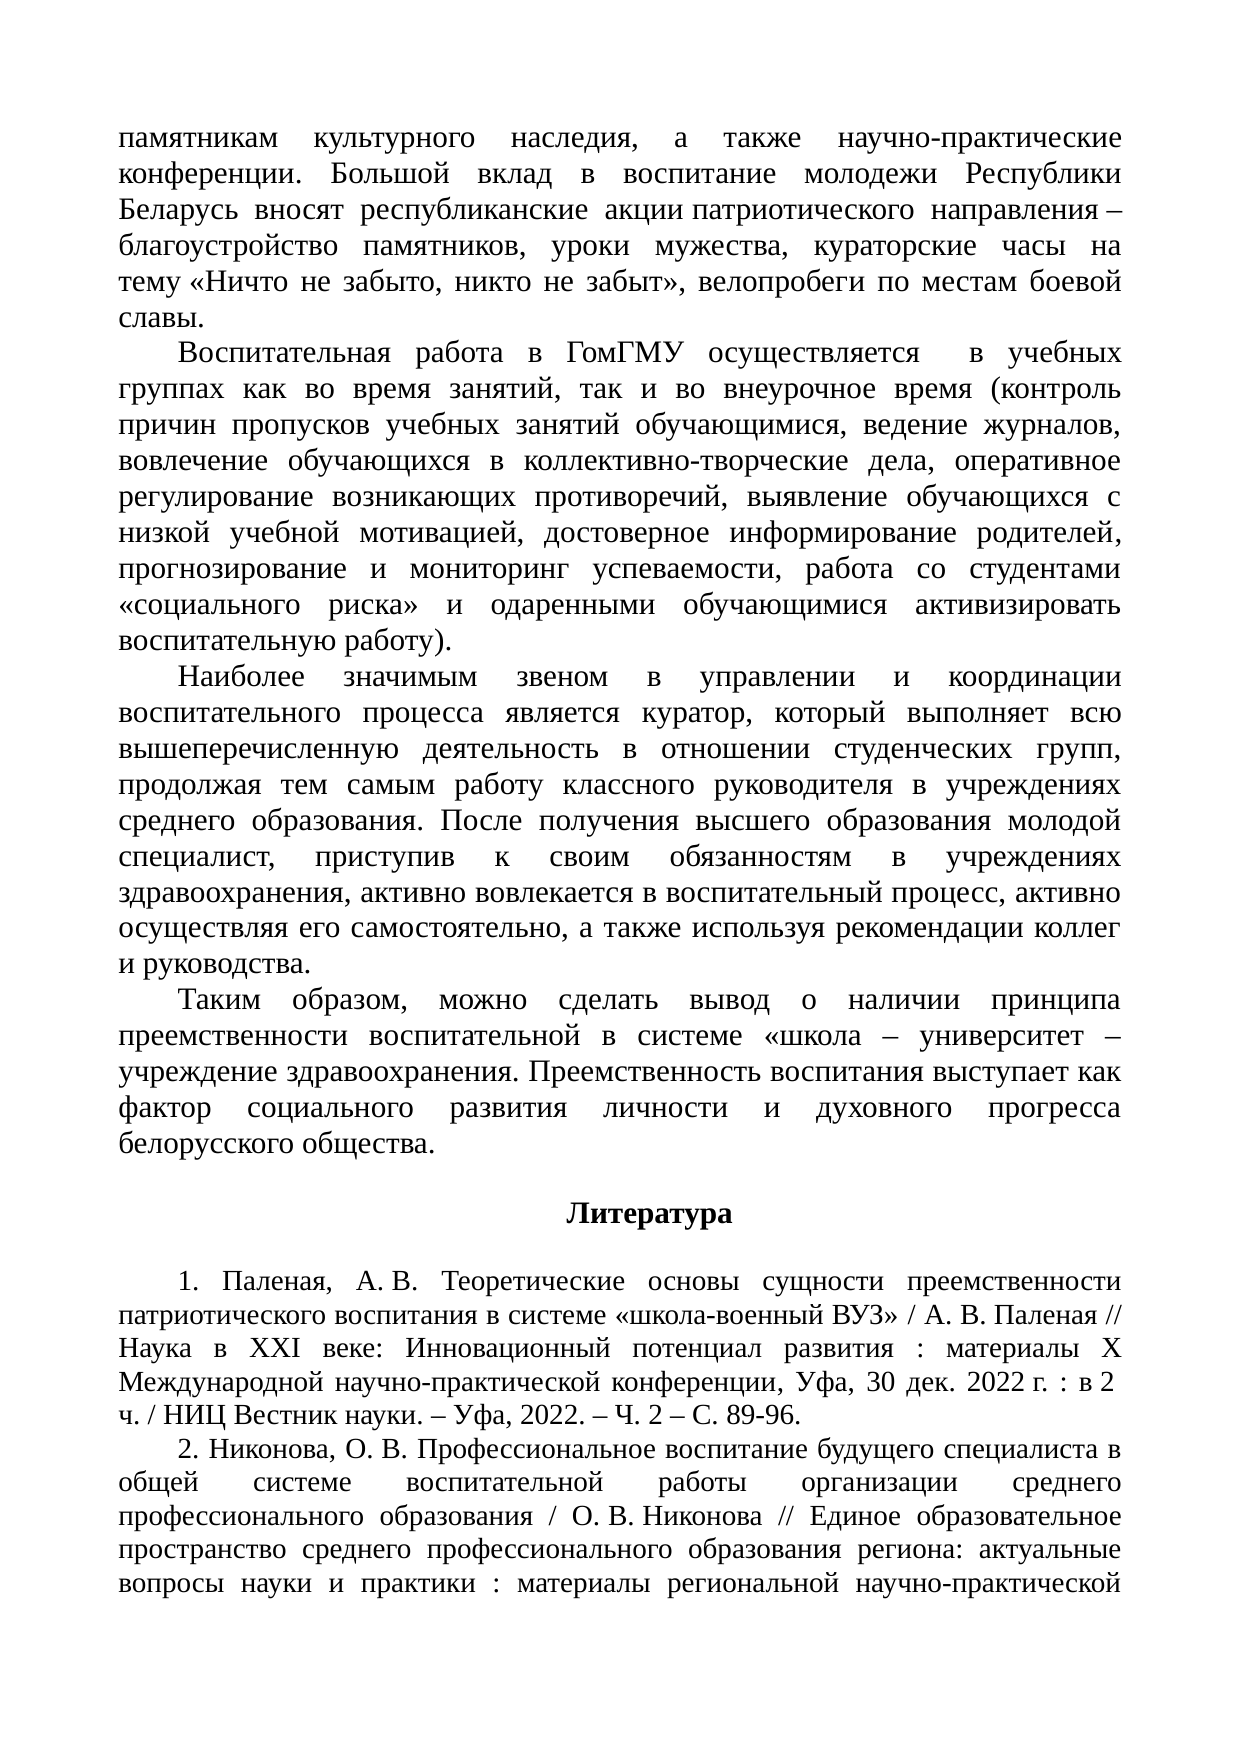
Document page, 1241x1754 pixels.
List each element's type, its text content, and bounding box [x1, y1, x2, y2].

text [118, 1431, 1122, 1599]
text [118, 118, 1122, 334]
text Таким образом, можно сделать вывод о наличии принципа преемственности воспитательной в системе «школа – университет – учреждение здравоохранения. Преемственность воспитания выступает как фактор социального развития личности и духовного прогресса белорусского общества. [118, 981, 1122, 1160]
text Литература [118, 1194, 1122, 1230]
text 1. Паленая, А. В. Теоретические основы сущности преемственности патриотического воспитания в системе «школа-военный ВУЗ» / А. В. Паленая // Наука в ХХI веке: Инновационный потенциал развития : материалы X Международной научно-практической конференции, Уфа, 30 дек. 2022 г. : в 2 ч. / НИЦ Вестник науки. – Уфа, 2022. – Ч. 2 – С. 89-96. [118, 1263, 1122, 1431]
text Воспитательная работа в ГомГМУ осуществляется в учебных группах как во время занятий, так и во внеурочное время (контроль причин пропусков учебных занятий обучающимися, ведение журналов, вовлечение обучающихся в коллективно-творческие дела, оперативное регулирование возникающих противоречий, выявление обучающихся с низкой учебной мотивацией, достоверное информирование родителей, прогнозирование и мониторинг успеваемости, работа со студентами «социального риска» и одаренными обучающимися активизировать воспитательную работу). [118, 334, 1122, 657]
text Наиболее значимым звеном в управлении и координации воспитательного процесса является куратор, который выполняет всю вышеперечисленную деятельность в отношении студенческих групп, продолжая тем самым работу классного руководителя в учреждениях среднего образования. После получения высшего образования молодой специалист, приступив к своим обязанностям в учреждениях здравоохранения, активно вовлекается в воспитательный процесс, активно осуществляя его самостоятельно, а также используя рекомендации коллег и руководства. [118, 657, 1122, 981]
